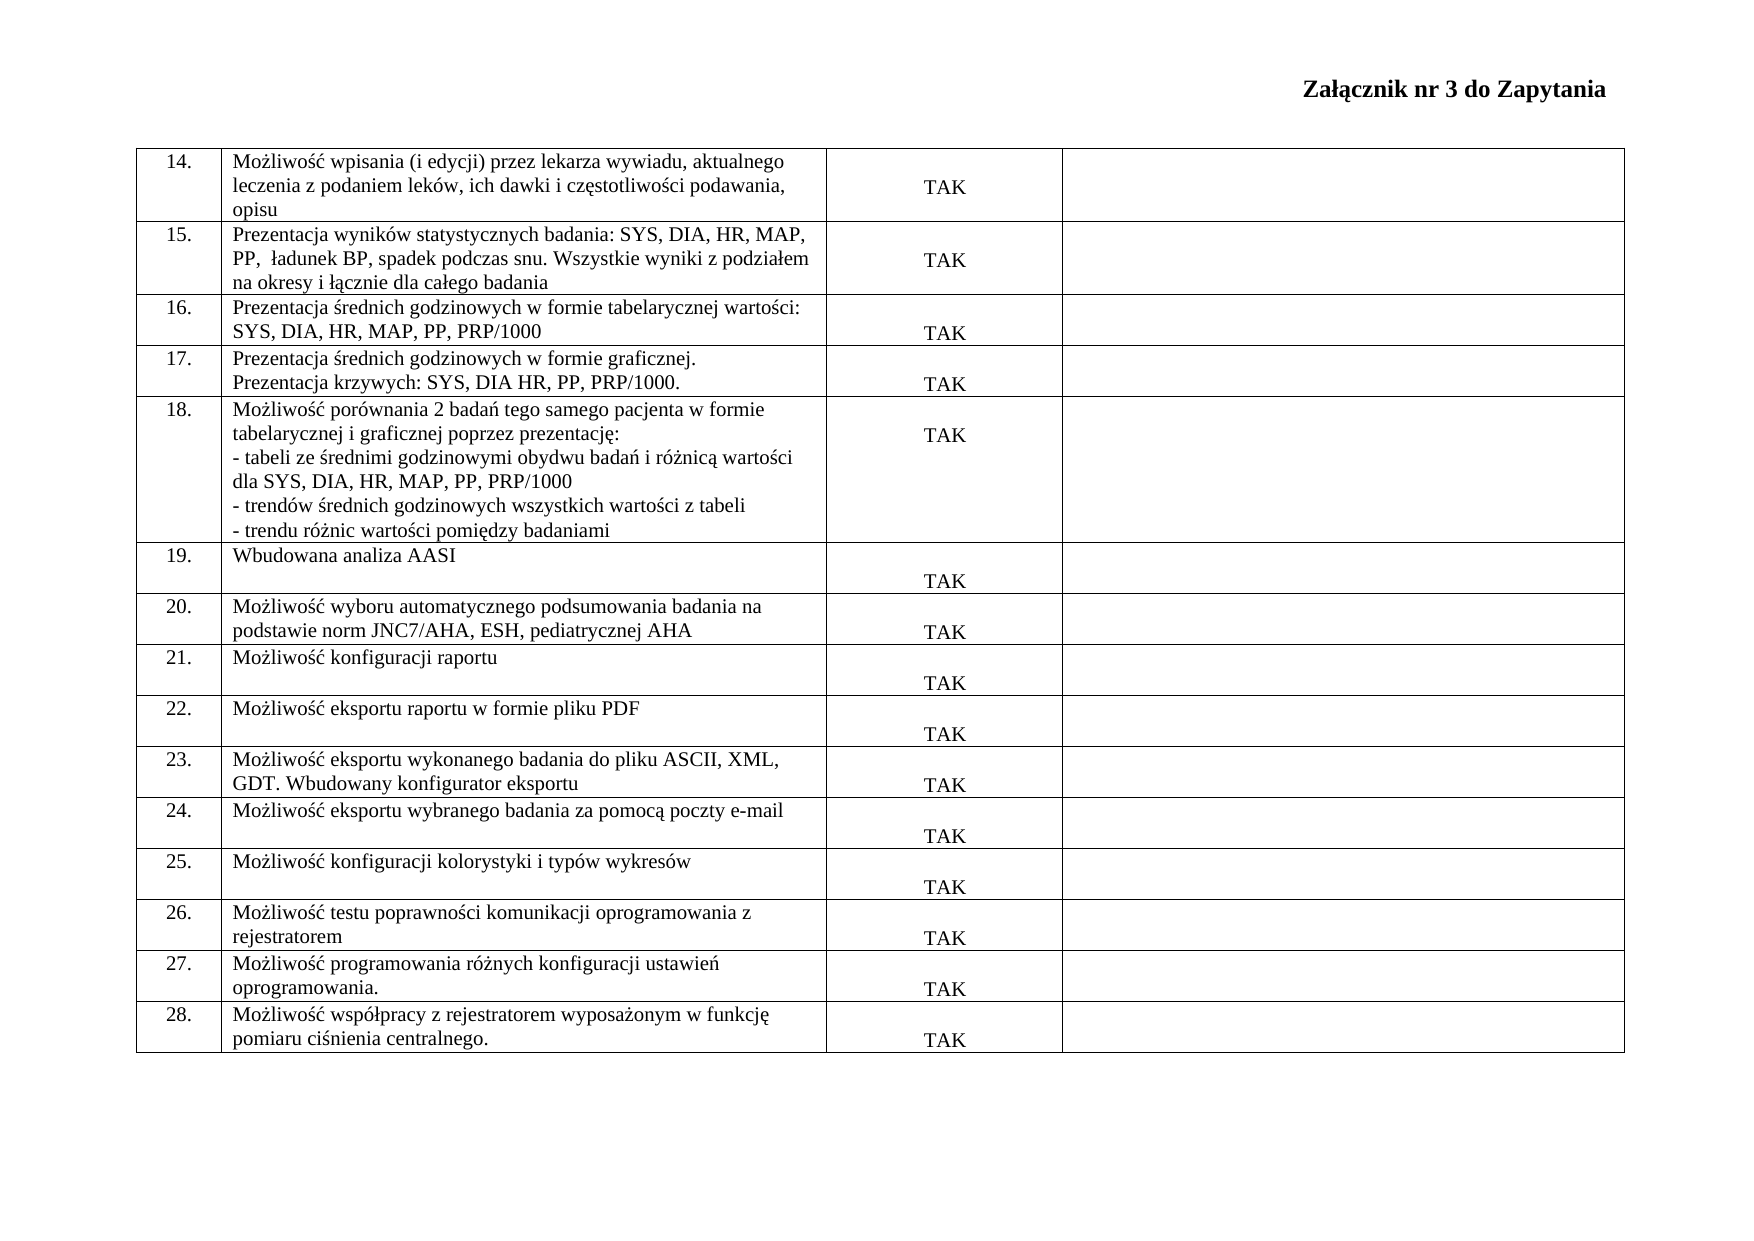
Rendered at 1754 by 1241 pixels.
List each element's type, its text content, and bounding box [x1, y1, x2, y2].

table_cell TAK [827, 645, 1062, 695]
table_cell TAK [827, 543, 1062, 593]
table_cell [1063, 798, 1624, 848]
table_cell Wbudowana analiza AASI [222, 543, 826, 593]
table_cell TAK [827, 295, 1062, 345]
table_cell Prezentacja średnich godzinowych w formie tabelarycznej wartości: SYS, DIA, HR, MAP, PP, PRP/1000 [222, 295, 826, 345]
table_cell Możliwość eksportu wykonanego badania do pliku ASCII, XML, GDT. Wbudowany konfigurator eksportu [222, 747, 826, 797]
table_cell Prezentacja średnich godzinowych w formie graficznej. Prezentacja krzywych: SYS, DIA HR, PP, PRP/1000. [222, 346, 826, 396]
table_cell TAK [827, 594, 1062, 644]
table_cell [1063, 397, 1624, 542]
table_cell TAK [827, 696, 1062, 746]
table_cell [1063, 295, 1624, 345]
table_cell 19. [137, 543, 221, 593]
table_cell Prezentacja wyników statystycznych badania: SYS, DIA, HR, MAP, PP, ładunek BP, spadek podczas snu. Wszystkie wyniki z podziałem na okresy i łącznie dla całego badania [222, 222, 826, 294]
table_cell TAK [827, 951, 1062, 1001]
table_cell Możliwość eksportu raportu w formie pliku PDF [222, 696, 826, 746]
table_cell 15. [137, 222, 221, 294]
table_cell [1063, 594, 1624, 644]
table_cell 27. [137, 951, 221, 1001]
table_cell Możliwość porównania 2 badań tego samego pacjenta w formie tabelarycznej i graficznej poprzez prezentację: - tabeli ze średnimi godzinowymi obydwu badań i różnicą wartości dla SYS, DIA, HR, MAP, PP, PRP/1000 - trendów średnich godzinowych wszystkich wartości z tabeli - trendu różnic wartości pomiędzy badaniami [222, 397, 826, 542]
table_cell [1063, 149, 1624, 221]
table_cell [1063, 346, 1624, 396]
table_cell TAK [827, 900, 1062, 950]
table_cell 28. [137, 1002, 221, 1052]
table_cell TAK [827, 747, 1062, 797]
table_cell [1063, 951, 1624, 1001]
table_cell TAK [827, 397, 1062, 542]
table_cell [1063, 222, 1624, 294]
table_cell Możliwość współpracy z rejestratorem wyposażonym w funkcję pomiaru ciśnienia centralnego. [222, 1002, 826, 1052]
table_cell [1063, 1002, 1624, 1052]
table_cell 22. [137, 696, 221, 746]
table_cell 16. [137, 295, 221, 345]
table_cell TAK [827, 346, 1062, 396]
table_cell [1063, 645, 1624, 695]
table_cell 20. [137, 594, 221, 644]
table_cell 24. [137, 798, 221, 848]
table_cell Możliwość konfiguracji raportu [222, 645, 826, 695]
table_cell 18. [137, 397, 221, 542]
table_cell [1063, 900, 1624, 950]
table_cell 25. [137, 849, 221, 899]
table_cell 21. [137, 645, 221, 695]
table_cell [1063, 543, 1624, 593]
table_cell TAK [827, 798, 1062, 848]
table_cell 26. [137, 900, 221, 950]
table_cell 17. [137, 346, 221, 396]
table_cell 14. [137, 149, 221, 221]
table_cell TAK [827, 149, 1062, 221]
table_cell Możliwość wpisania (i edycji) przez lekarza wywiadu, aktualnego leczenia z podaniem leków, ich dawki i częstotliwości podawania, opisu [222, 149, 826, 221]
table_cell 23. [137, 747, 221, 797]
table_cell TAK [827, 222, 1062, 294]
table_cell [1063, 849, 1624, 899]
table_cell Możliwość eksportu wybranego badania za pomocą poczty e-mail [222, 798, 826, 848]
table_cell TAK [827, 849, 1062, 899]
table_cell [1063, 696, 1624, 746]
table_cell TAK [827, 1002, 1062, 1052]
table_cell [1063, 747, 1624, 797]
table_cell Możliwość wyboru automatycznego podsumowania badania na podstawie norm JNC7/AHA, ESH, pediatrycznej AHA [222, 594, 826, 644]
table_cell Możliwość konfiguracji kolorystyki i typów wykresów [222, 849, 826, 899]
table_cell Możliwość programowania różnych konfiguracji ustawień oprogramowania. [222, 951, 826, 1001]
table_cell Możliwość testu poprawności komunikacji oprogramowania z rejestratorem [222, 900, 826, 950]
